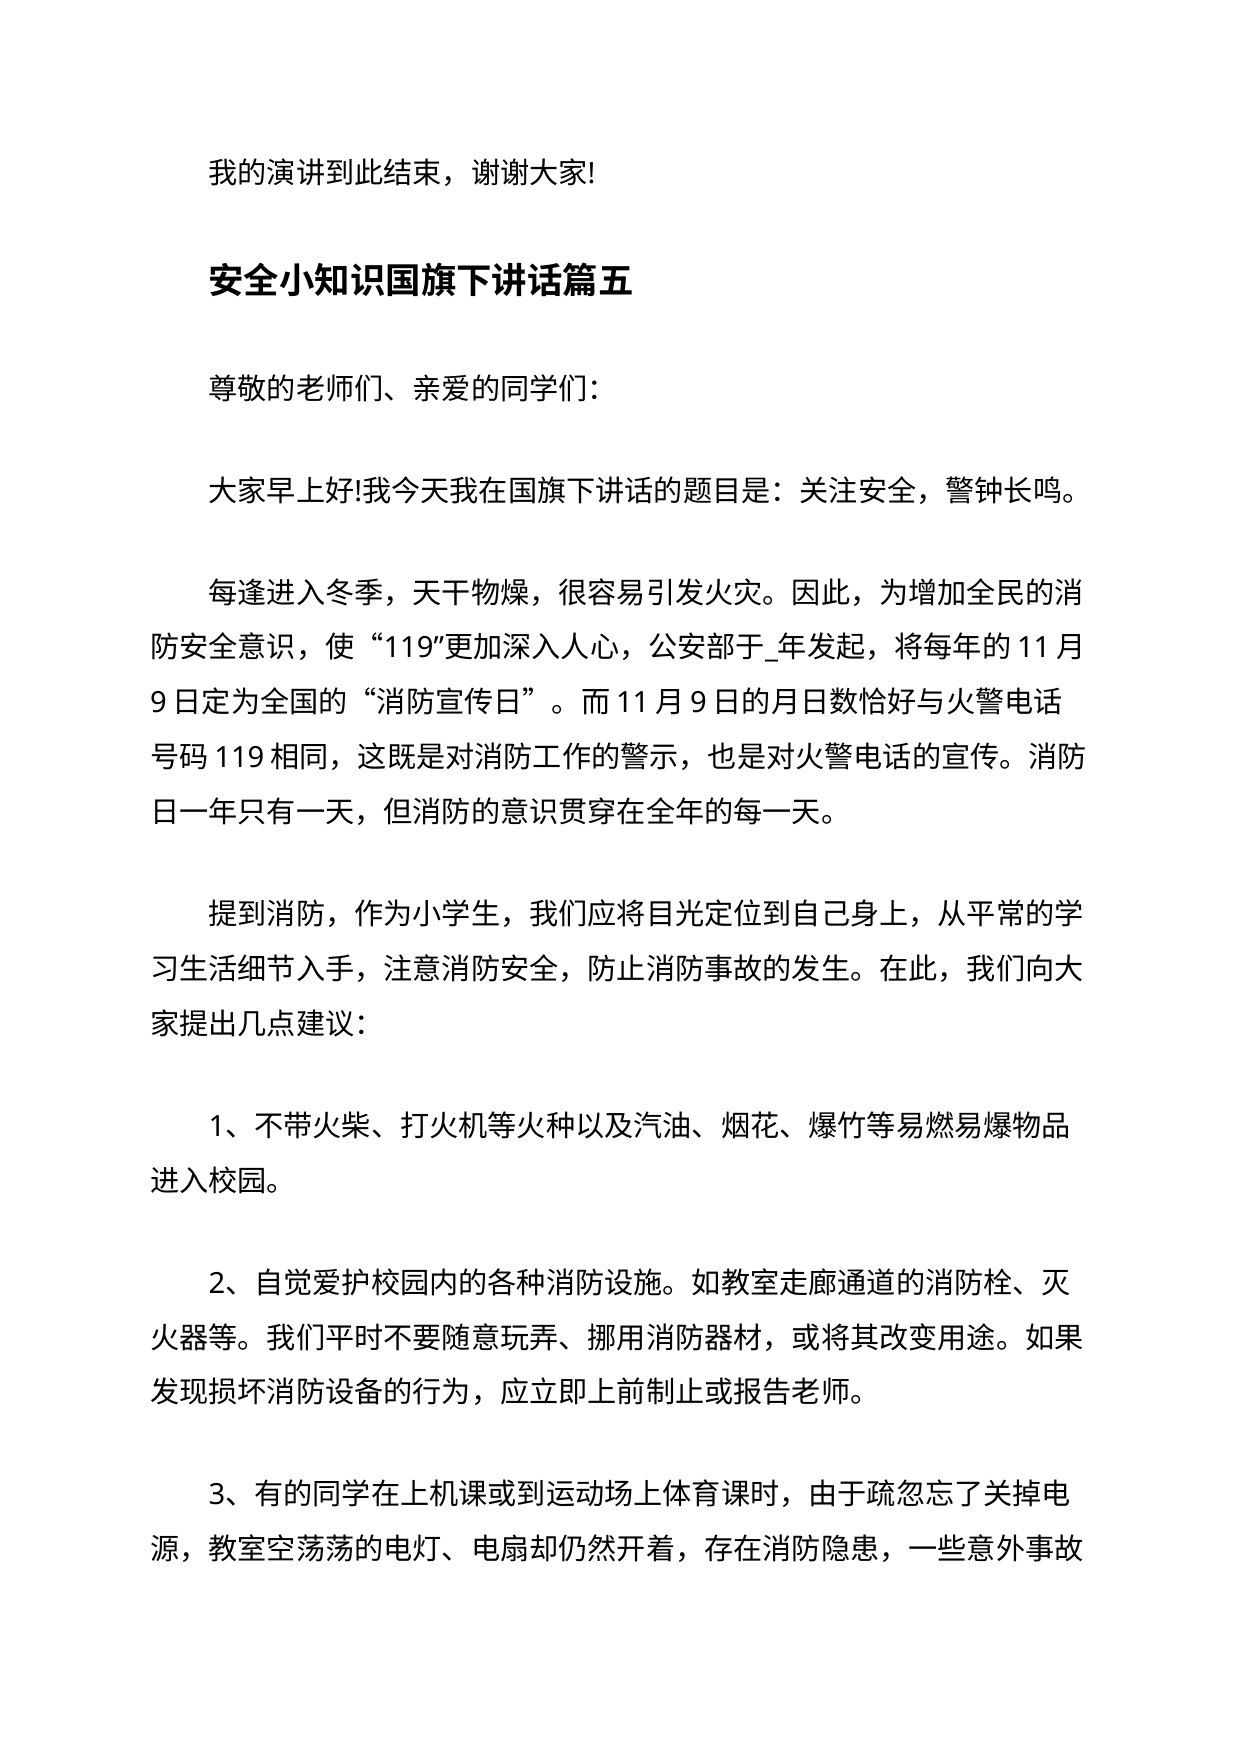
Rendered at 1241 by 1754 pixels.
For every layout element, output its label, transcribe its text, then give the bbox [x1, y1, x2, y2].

text 1、不带火柴、打火机等火种以及汽油、烟花、爆竹等易燃易爆物品进入校园。 [150, 1102, 1090, 1200]
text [150, 1471, 1090, 1568]
text 尊敬的老师们、亲爱的同学们： [150, 365, 1090, 408]
text 提到消防，作为小学生，我们应将目光定位到自己身上，从平常的学习生活细节入手，注意消防安全，防止消防事故的发生。在此，我们向大家提出几点建议： [150, 891, 1090, 1043]
text 大家早上好!我今天我在国旗下讲话的题目是：关注安全，警钟长鸣。 [150, 467, 1090, 509]
text 2、自觉爱护校园内的各种消防设施。如教室走廊通道的消防栓、灭火器等。我们平时不要随意玩弄、挪用消防器材，或将其改变用途。如果发现损坏消防设备的行为，应立即上前制止或报告老师。 [150, 1259, 1090, 1411]
text 我的演讲到此结束，谢谢大家! [150, 150, 1090, 192]
text 安全小知识国旗下讲话篇五 [150, 252, 1090, 303]
text 每逢进入冬季，天干物燥，很容易引发火灾。因此，为增加全民的消防安全意识，使“119”更加深入人心，公安部于_年发起，将每年的11月9日定为全国的“消防宣传日”。而11月9日的月日数恰好与火警电话号码119相同，这既是对消防工作的警示，也是对火警电话的宣传。消防日一年只有一天，但消防的意识贯穿在全年的每一天。 [150, 569, 1090, 831]
